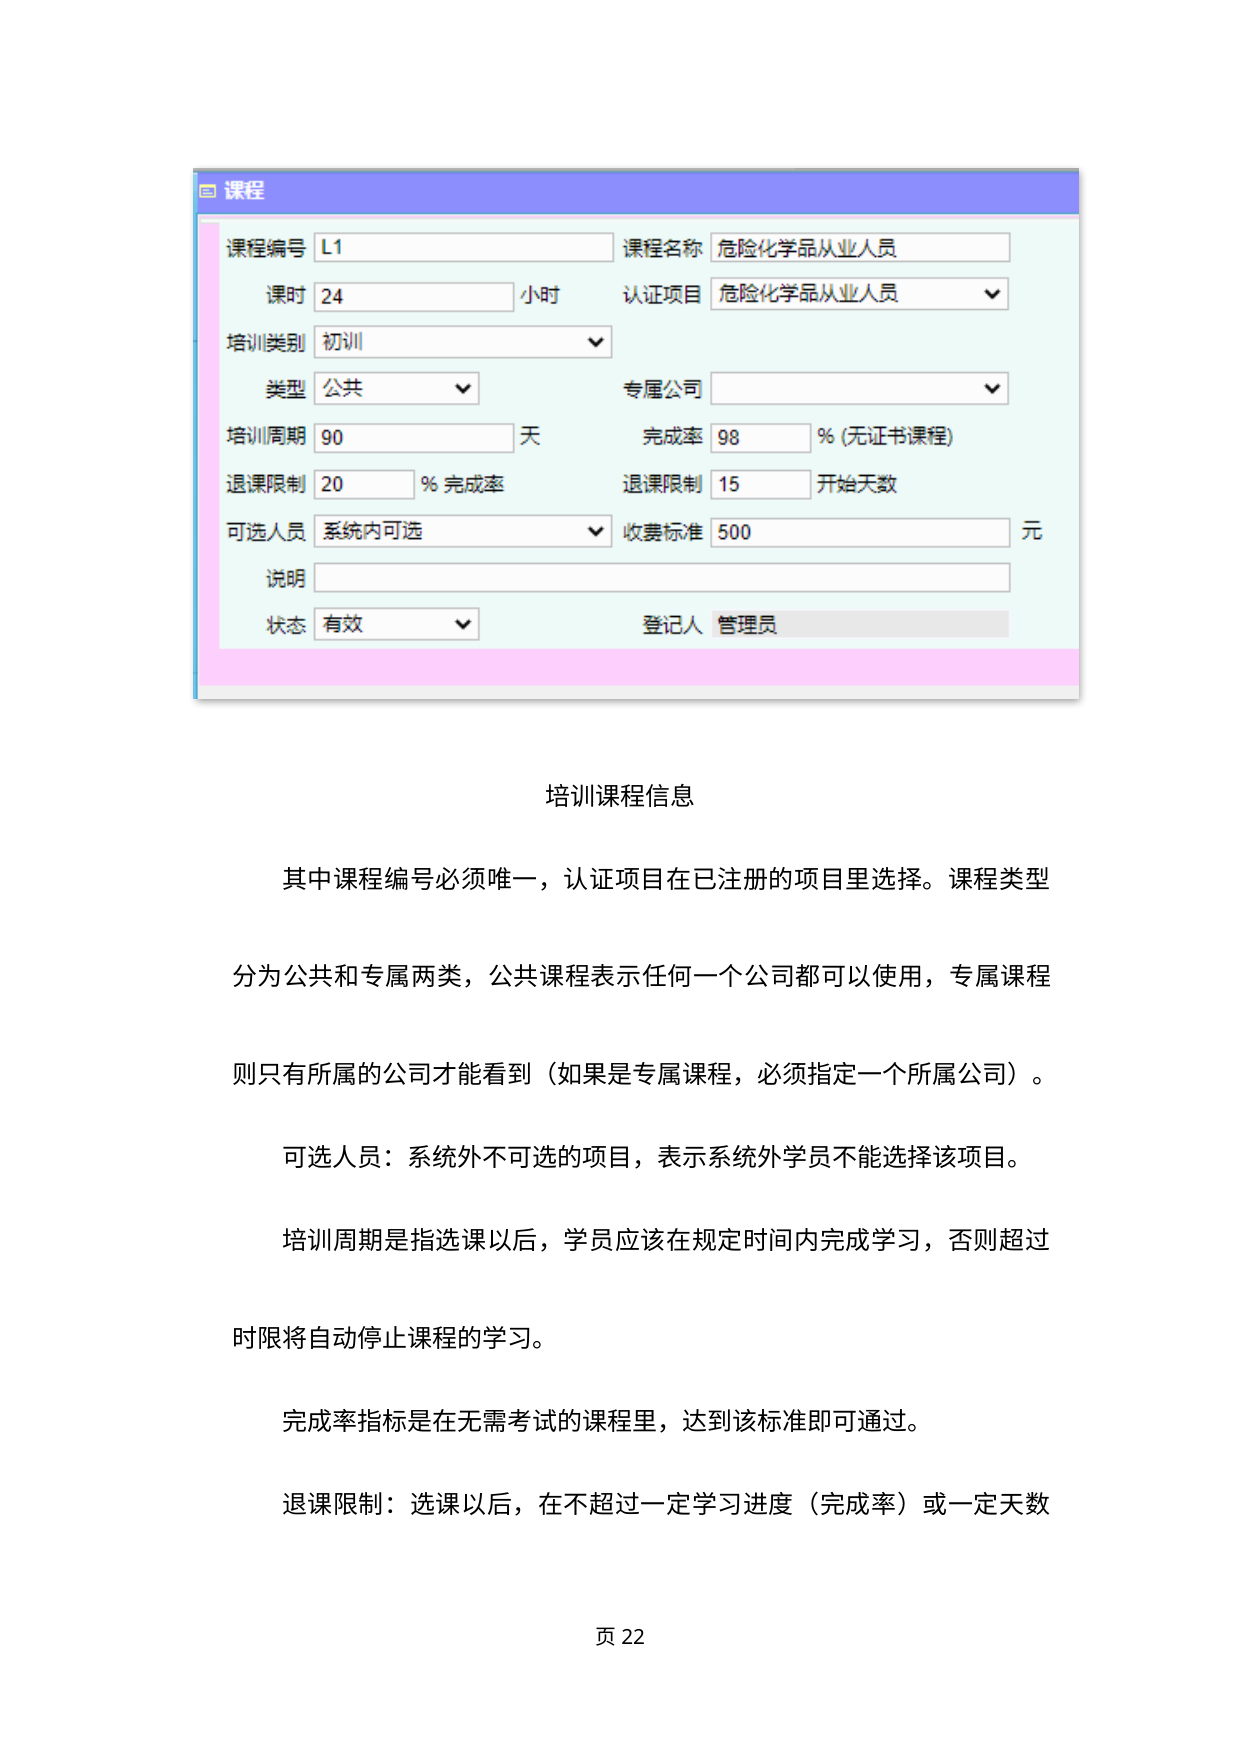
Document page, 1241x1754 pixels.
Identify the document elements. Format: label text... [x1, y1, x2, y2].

list 其中课程编号必须唯一，认证项目在已注册的项目里选择。课程类型分为公共和专属两类，公共课程表示任何一个公司都可以使用，专属课程则只有所属的公司才能看到（如果是专属课程，必须指定一个所属公司）。 [232, 845, 1053, 1105]
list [232, 1470, 1053, 1535]
text 培训课程信息 [187, 762, 1053, 827]
picture [193, 168, 1079, 699]
list 培训周期是指选课以后，学员应该在规定时间内完成学习，否则超过时限将自动停止课程的学习。 [232, 1206, 1053, 1369]
list 可选人员：系统外不可选的项目，表示系统外学员不能选择该项目。 [232, 1123, 1053, 1188]
list 完成率指标是在无需考试的课程里，达到该标准即可通过。 [232, 1387, 1053, 1452]
